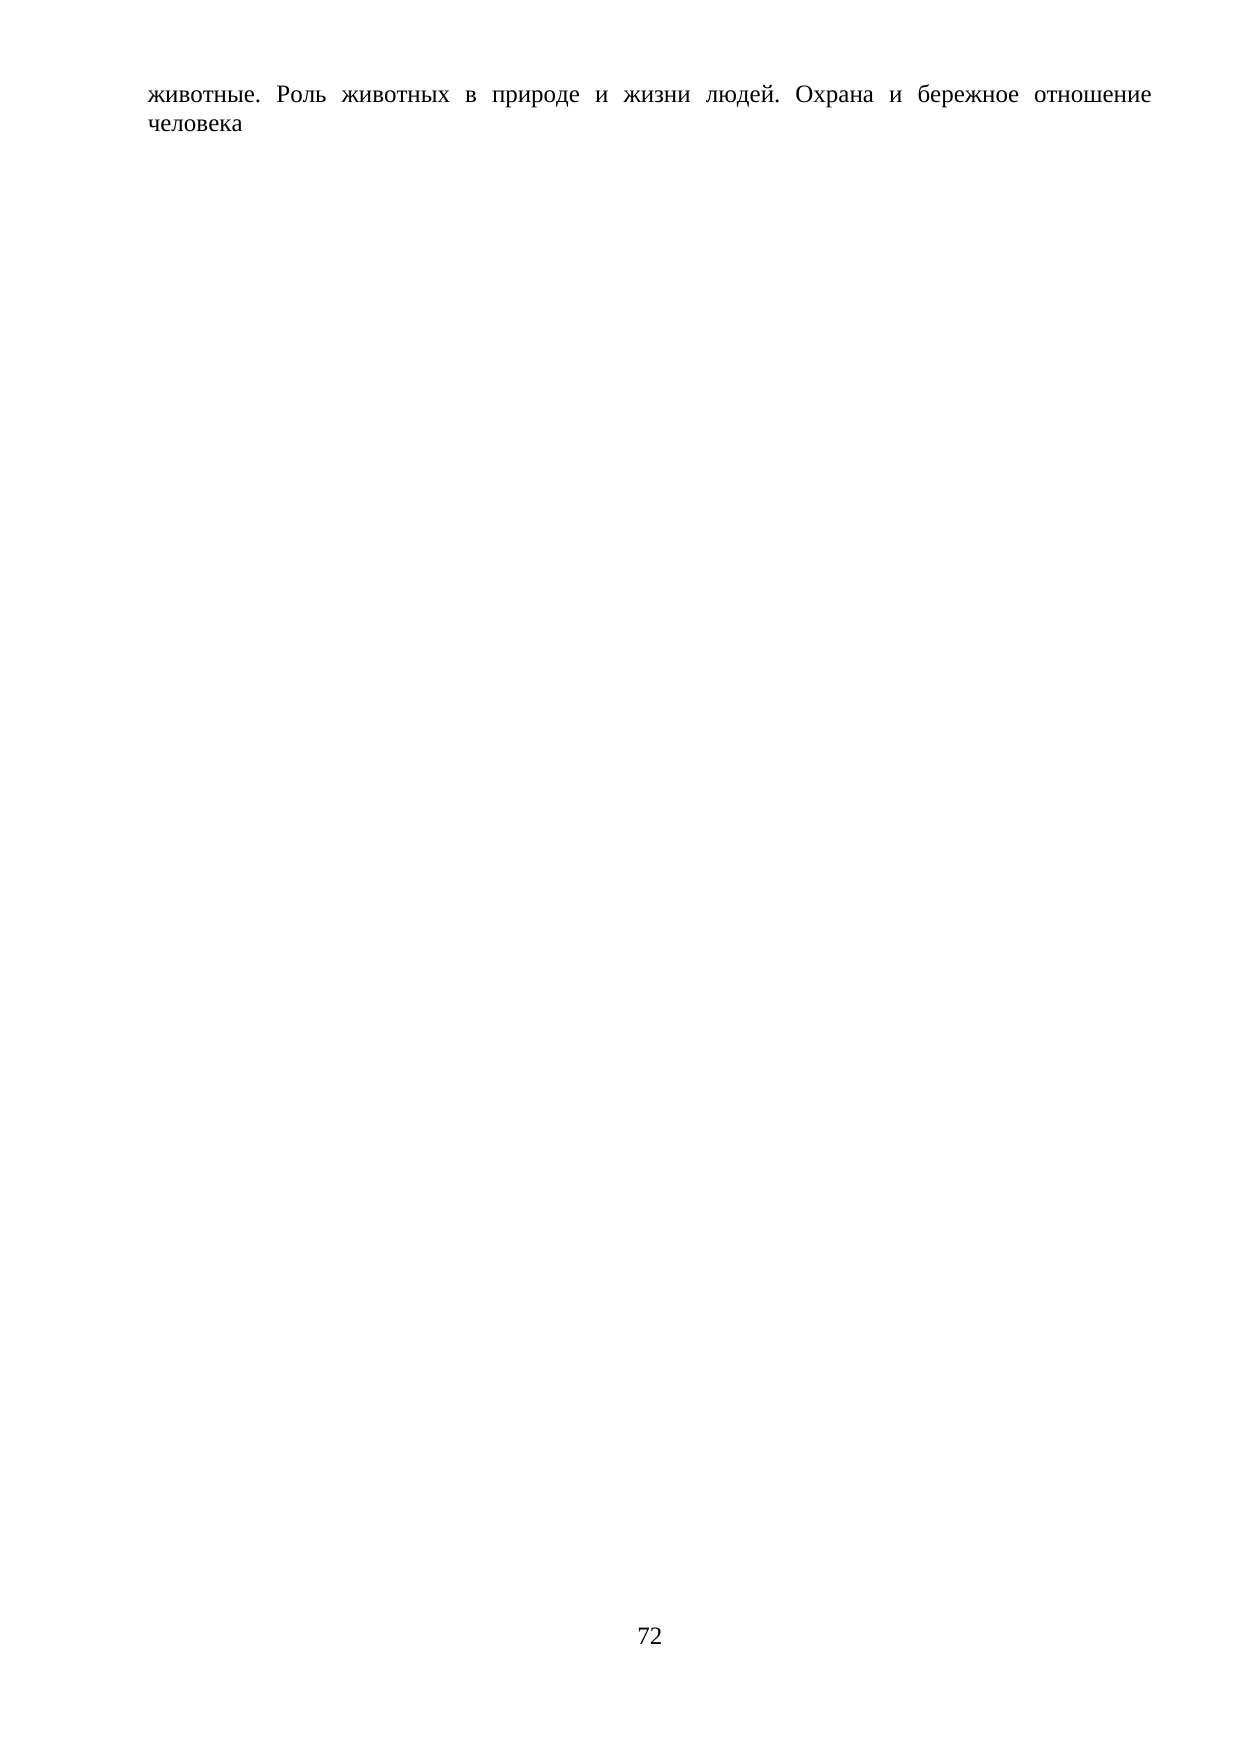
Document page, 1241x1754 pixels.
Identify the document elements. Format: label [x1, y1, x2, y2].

text [148, 79, 1152, 137]
